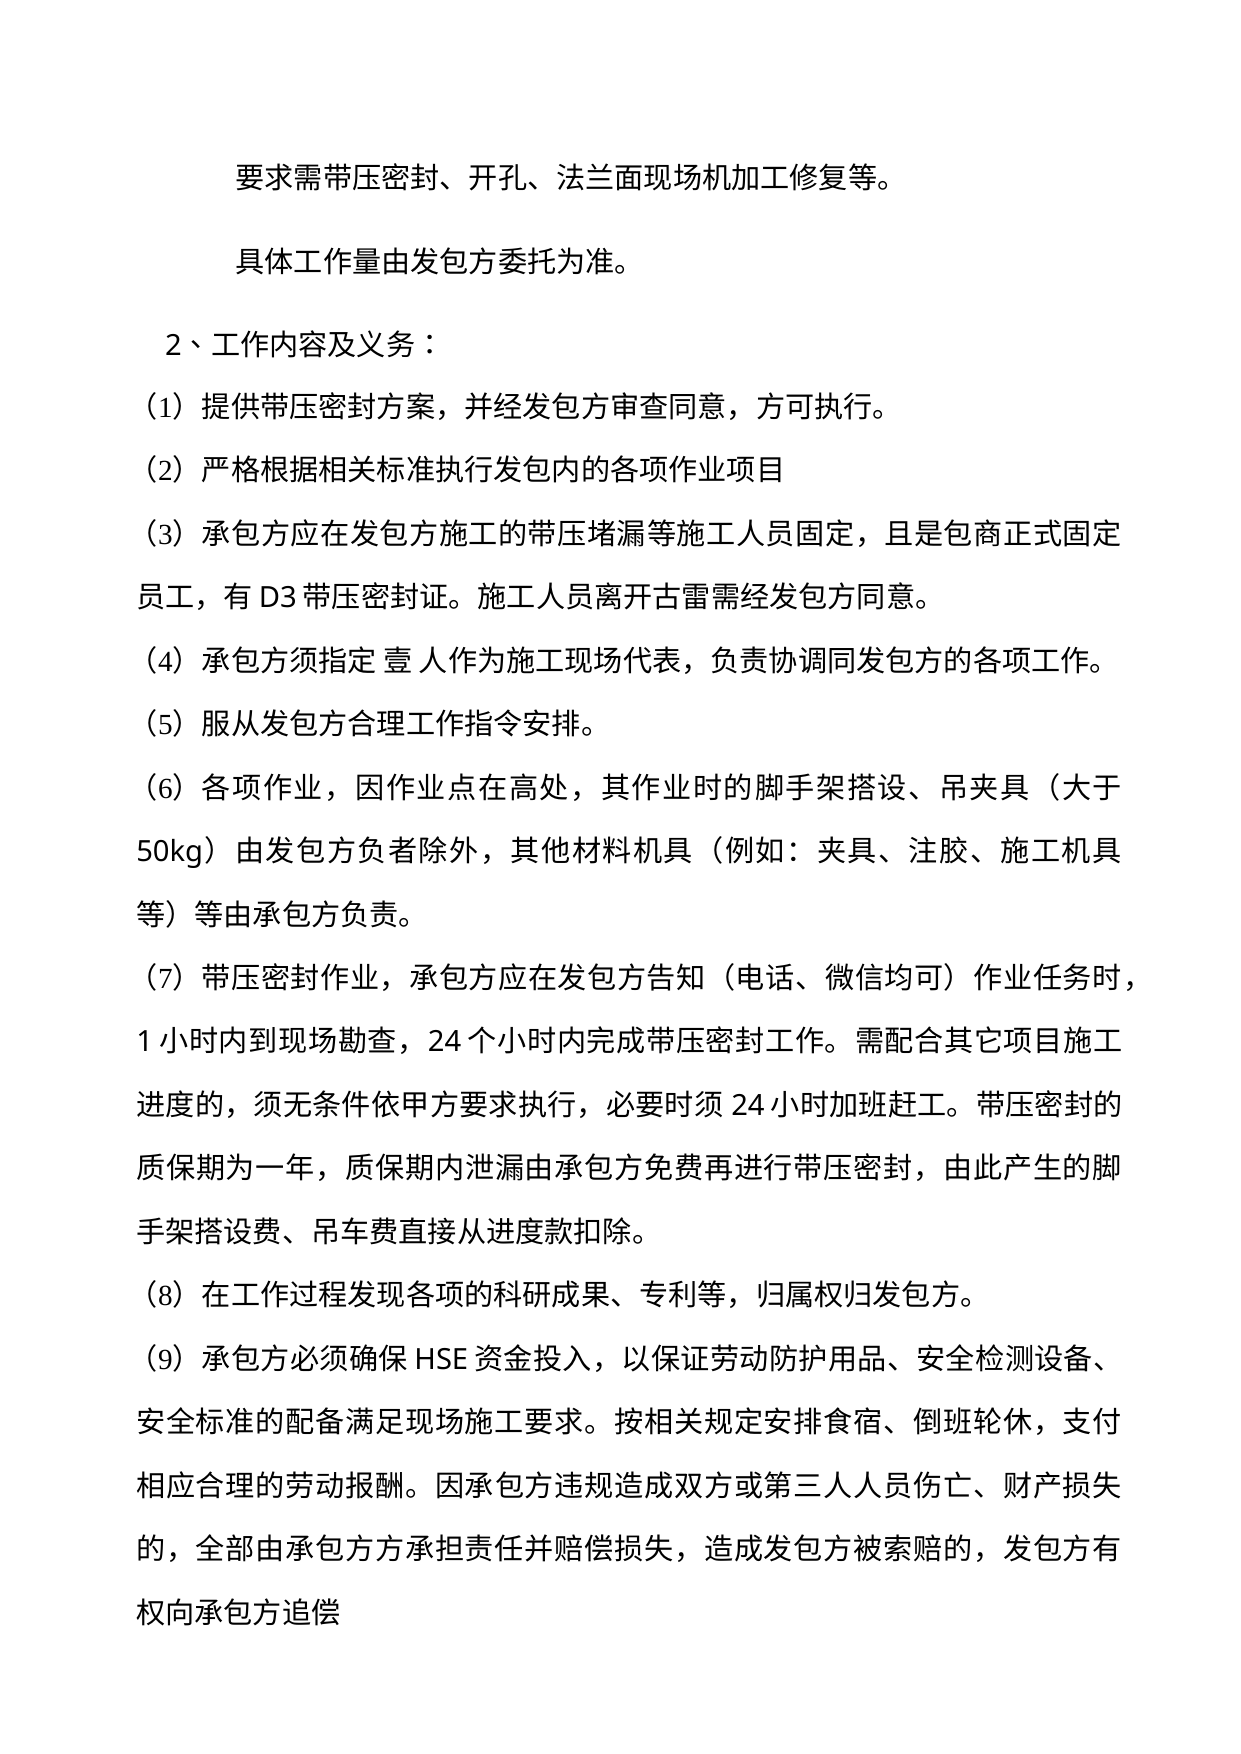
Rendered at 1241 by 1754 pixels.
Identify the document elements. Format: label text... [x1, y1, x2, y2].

list 带压密封作业，承包方应在发包方告知（电话、微信均可）作业任务时，1小时内到现场勘查，24个小时内完成带压密封工作。需配合其它项目施工进度的，须无条件依甲方要求执行，必要时须24小时加班赶工。带压密封的质保期为一年，质保期内泄漏由承包方免费再进行带压密封，由此产生的脚手架搭设费、吊车费直接从进度款扣除。 [129, 954, 1123, 1251]
list 承包方应在发包方施工的带压堵漏等施工人员固定，且是包商正式固定员工，有D3带压密封证。施工人员离开古雷需经发包方同意。 [129, 510, 1123, 616]
list 承包方必须确保HSE资金投入，以保证劳动防护用品、安全检测设备、安全标准的配备满足现场施工要求。按相关规定安排食宿、倒班轮休，支付相应合理的劳动报酬。因承包方违规造成双方或第三人人员伤亡、财产损失的，全部由承包方方承担责任并赔偿损失，造成发包方被索赔的，发包方有权向承包方追偿 [129, 1335, 1123, 1632]
list 2、工作内容及义务： [165, 324, 1123, 364]
list 严格根据相关标准执行发包内的各项作业项目 [129, 447, 1123, 489]
list 各项作业，因作业点在高处，其作业时的脚手架搭设、吊夹具（大于50kg）由发包方负者除外，其他材料机具（例如：夹具、注胶、施工机具等）等由承包方负责。 [129, 764, 1123, 933]
list 提供带压密封方案，并经发包方审查同意，方可执行。 [129, 383, 1123, 426]
list 具体工作量由发包方委托为准。 [235, 239, 1123, 281]
list 承包方须指定 壹 人作为施工现场代表，负责协调同发包方的各项工作。 [129, 637, 1123, 679]
list 服从发包方合理工作指令安排。 [129, 701, 1123, 743]
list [235, 154, 1123, 196]
list 在工作过程发现各项的科研成果、专利等，归属权归发包方。 [129, 1272, 1123, 1314]
